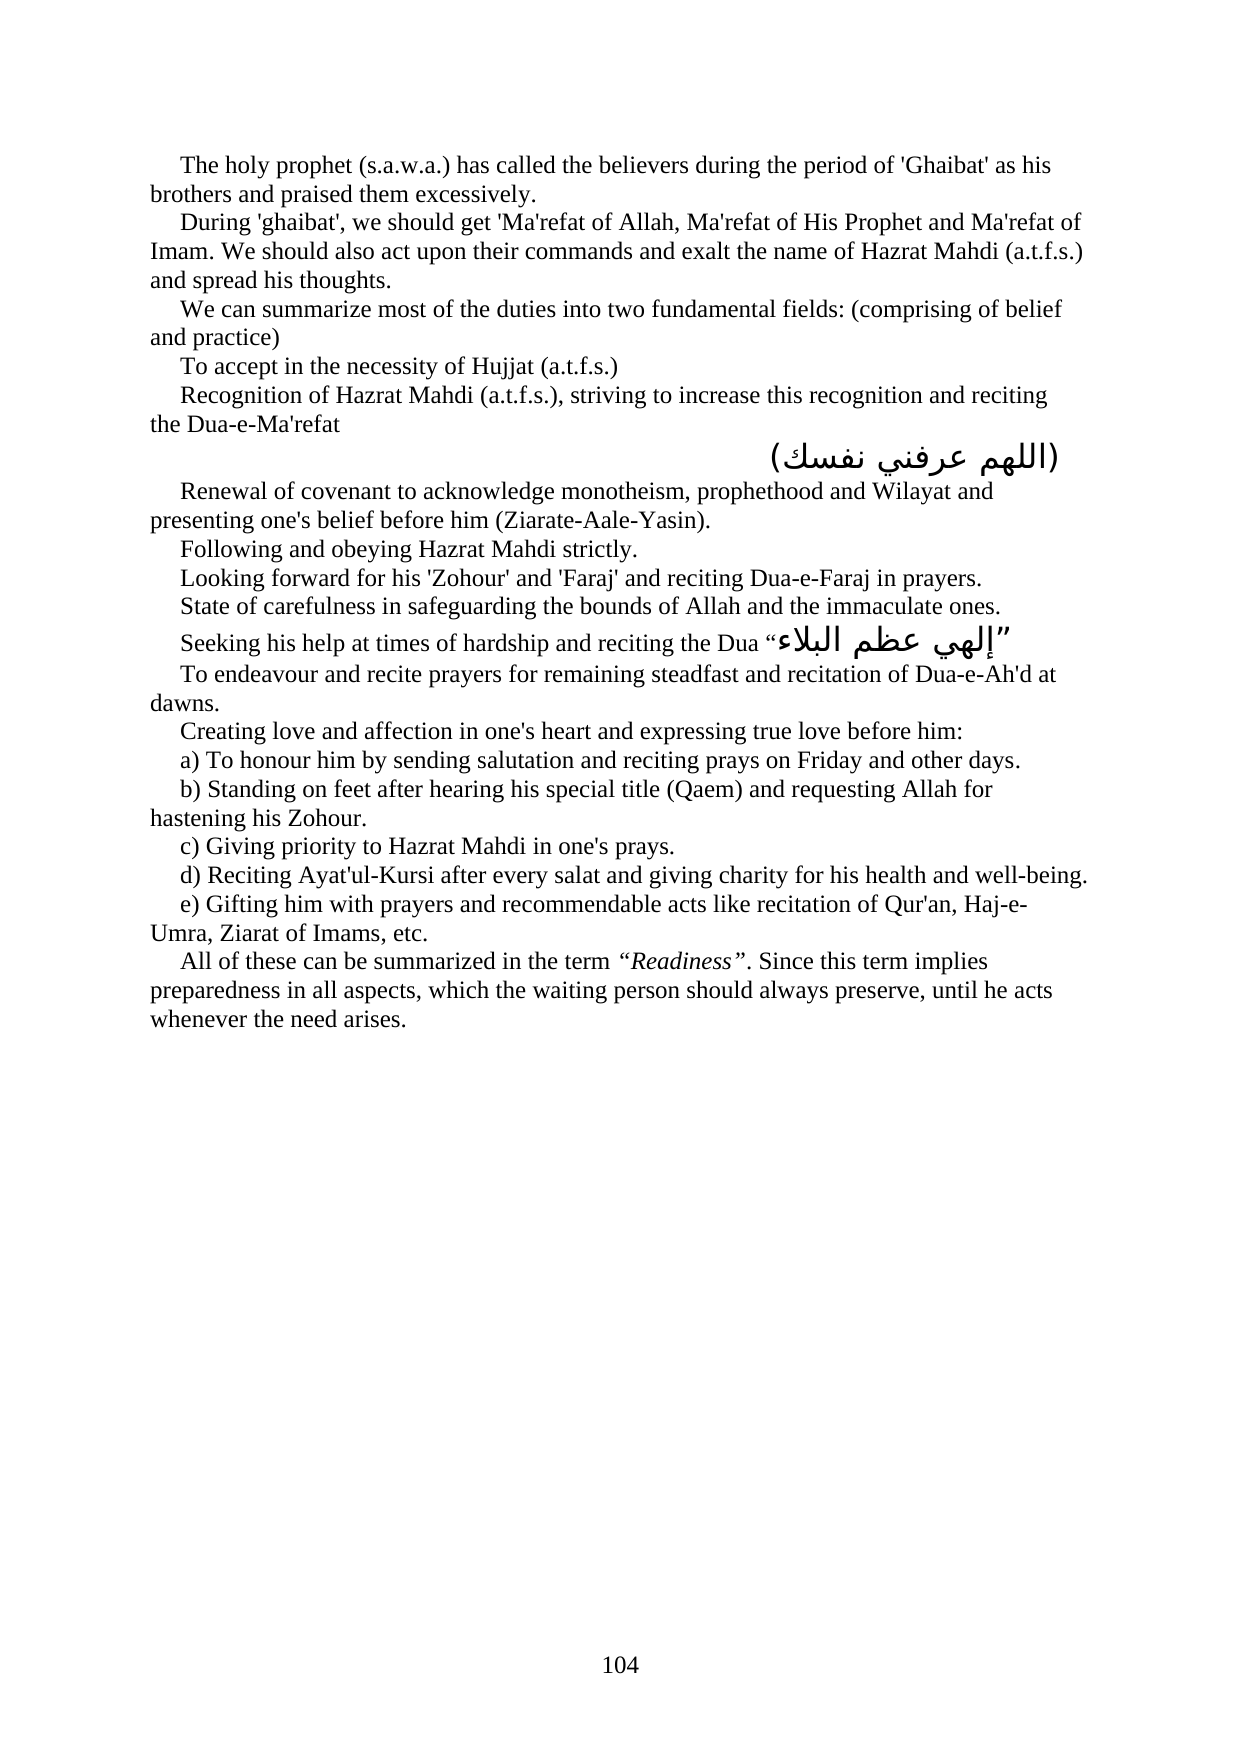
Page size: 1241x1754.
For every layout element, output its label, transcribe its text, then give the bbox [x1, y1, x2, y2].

text All of these can be summarized in the term “Readiness”. Since this term implies preparedness in all aspects, which the waiting person should always preserve, until he acts whenever the need arises. [150, 946, 1090, 1033]
text Creating love and affection in one's heart and expressing true love before him: [150, 716, 1090, 745]
text Following and obeying Hazrat Mahdi strictly. [150, 534, 1090, 563]
text d) Reciting Ayat'ul-Kursi after every salat and giving charity for his health and well-being. [150, 860, 1090, 889]
text During 'ghaibat', we should get 'Ma'refat of Allah, Ma'refat of His Prophet and Ma'refat of Imam. We should also act upon their commands and exalt the name of Hazrat Mahdi (a.t.f.s.) and spread his thoughts. [150, 207, 1090, 294]
text We can summarize most of the duties into two fundamental fields: (comprising of belief and practice) [150, 294, 1090, 351]
text Looking forward for his 'Zohour' and 'Faraj' and reciting Dua-e-Faraj in prayers. [150, 563, 1090, 591]
text c) Giving priority to Hazrat Mahdi in one's prays. [150, 831, 1090, 860]
text The holy prophet (s.a.w.a.) has called the believers during the period of 'Ghaibat' as his brothers and praised them excessively. [150, 150, 1090, 207]
text To endeavour and recite prayers for remaining steadfast and recitation of Dua-e-Ah'd at dawns. [150, 659, 1090, 716]
text a) To honour him by sending salutation and reciting prays on Friday and other days. [150, 745, 1090, 774]
text Recognition of Hazrat Mahdi (a.t.f.s.), striving to increase this recognition and reciting the Dua-e-Ma'refat [150, 380, 1090, 437]
text Renewal of covenant to acknowledge monotheism, prophethood and Wilayat and presenting one's belief before him (Ziarate-Aale-Yasin). [150, 476, 1090, 534]
text b) Standing on feet after hearing his special title (Qaem) and requesting Allah for hastening his Zohour. [150, 774, 1090, 831]
text To accept in the necessity of Hujjat (a.t.f.s.) [150, 351, 1090, 380]
text State of carefulness in safeguarding the bounds of Allah and the immaculate ones. [150, 591, 1090, 620]
text Seeking his help at times of hardship and reciting the Dua “إلهي عظم البلاء” [150, 620, 1090, 659]
text (اللهم عرفني نفسك) [150, 437, 1090, 476]
text e) Gifting him with prayers and recommendable acts like recitation of Qur'an, Haj-e-Umra, Ziarat of Imams, etc. [150, 889, 1090, 946]
